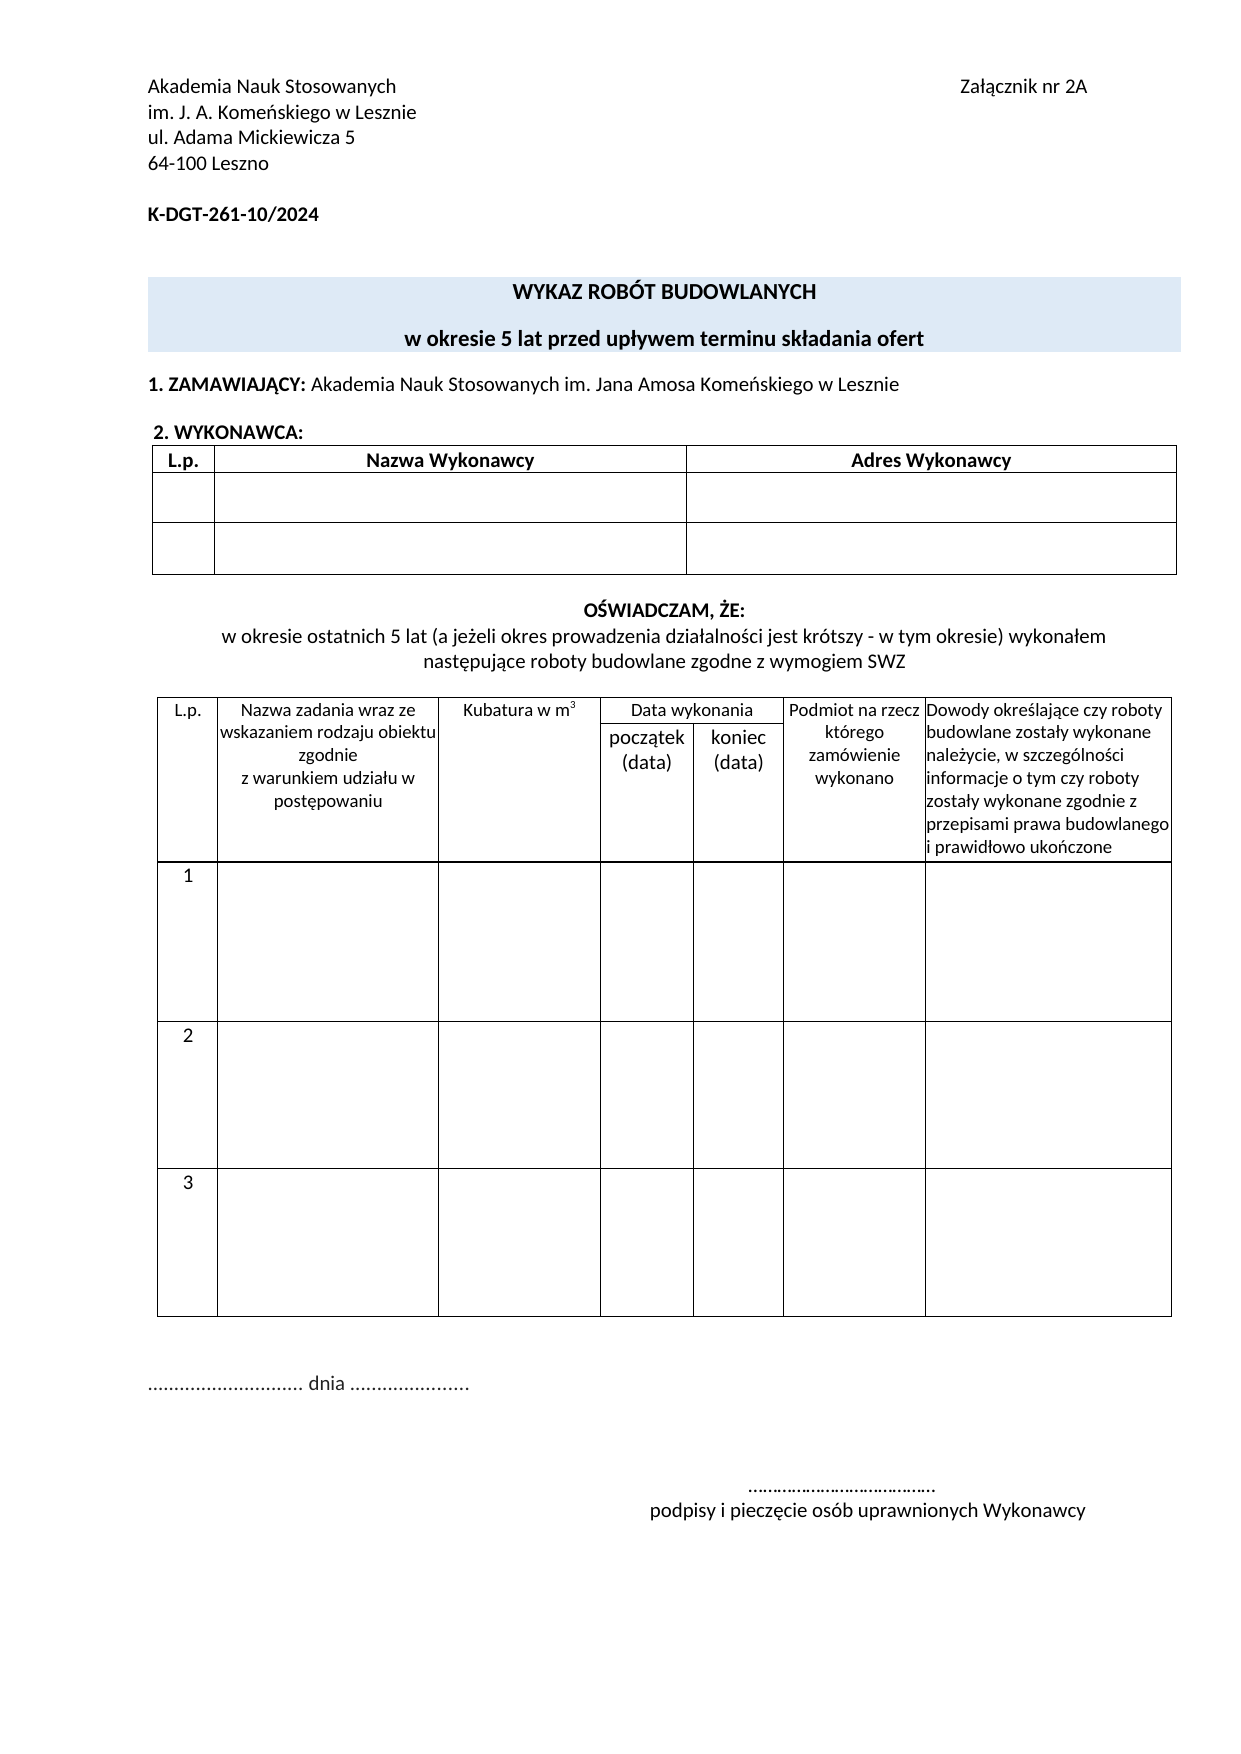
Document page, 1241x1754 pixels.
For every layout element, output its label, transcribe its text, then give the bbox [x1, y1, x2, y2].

table_cell [601, 1022, 693, 1168]
table_header Dowody określające czy roboty budowlane zostały wykonane należycie, w szczególności informacje o tym czy roboty zostały wykonane zgodnie z przepisami prawa budowlanego i prawidłowo ukończone [926, 698, 1171, 861]
table_header L.p. [153, 446, 214, 472]
table_cell koniec (data) [694, 724, 783, 861]
table_cell [215, 473, 686, 522]
text WYKAZ ROBÓT BUDOWLANYCH [148, 277, 1181, 305]
table_cell [694, 1169, 783, 1316]
table_cell [439, 1022, 600, 1168]
table_cell [926, 1169, 1171, 1316]
table_cell [218, 1169, 438, 1316]
table_cell [784, 1169, 925, 1316]
table_cell [926, 863, 1171, 1021]
text OŚWIADCZAM, ŻE: [148, 598, 1181, 623]
table_cell [687, 523, 1176, 574]
text 1. ZAMAWIAJĄCY: Akademia Nauk Stosowanych im. Jana Amosa Komeńskiego w Lesznie [148, 371, 1181, 396]
table_cell [784, 863, 925, 1021]
text dnia [148, 1370, 1181, 1396]
table_cell [601, 1169, 693, 1316]
table_cell 1 [158, 863, 217, 1021]
table_header Adres Wykonawcy [687, 446, 1176, 472]
table_cell [218, 1022, 438, 1168]
table_cell [687, 473, 1176, 522]
text podpisy i pieczęcie osób uprawnionych Wykonawcy [148, 1497, 1181, 1523]
table_cell [153, 473, 214, 522]
table_cell [784, 1022, 925, 1168]
table_cell początek (data) [601, 724, 693, 861]
text ………………………………… [148, 1472, 1181, 1497]
text 2. WYKONAWCA: [153, 419, 1181, 445]
table_header L.p. [158, 698, 217, 861]
table_cell [694, 1022, 783, 1168]
table_header Nazwa zadania wraz ze wskazaniem rodzaju obiektu zgodnie z warunkiem udziału w postępowaniu [218, 698, 438, 861]
table_cell [601, 863, 693, 1021]
table_cell 3 [158, 1169, 217, 1316]
table_cell [218, 863, 438, 1021]
table_cell [215, 523, 686, 574]
table_cell [153, 523, 214, 574]
text w okresie 5 lat przed upływem terminu składania ofert [148, 324, 1181, 352]
table_cell [439, 863, 600, 1021]
table_header Kubatura w m3 [439, 698, 600, 861]
table_header Nazwa Wykonawcy [215, 446, 686, 472]
table_cell [694, 863, 783, 1021]
table_header Podmiot na rzecz którego zamówienie wykonano [784, 698, 925, 861]
table_header Data wykonania [601, 698, 783, 723]
table_cell 2 [158, 1022, 217, 1168]
table_cell [439, 1169, 600, 1316]
table_cell [926, 1022, 1171, 1168]
text w okresie ostatnich 5 lat (a jeżeli okres prowadzenia działalności jest krótszy - w tym okresie) wykonałem następujące roboty budowlane zgodne z wymogiem SWZ [148, 623, 1181, 674]
